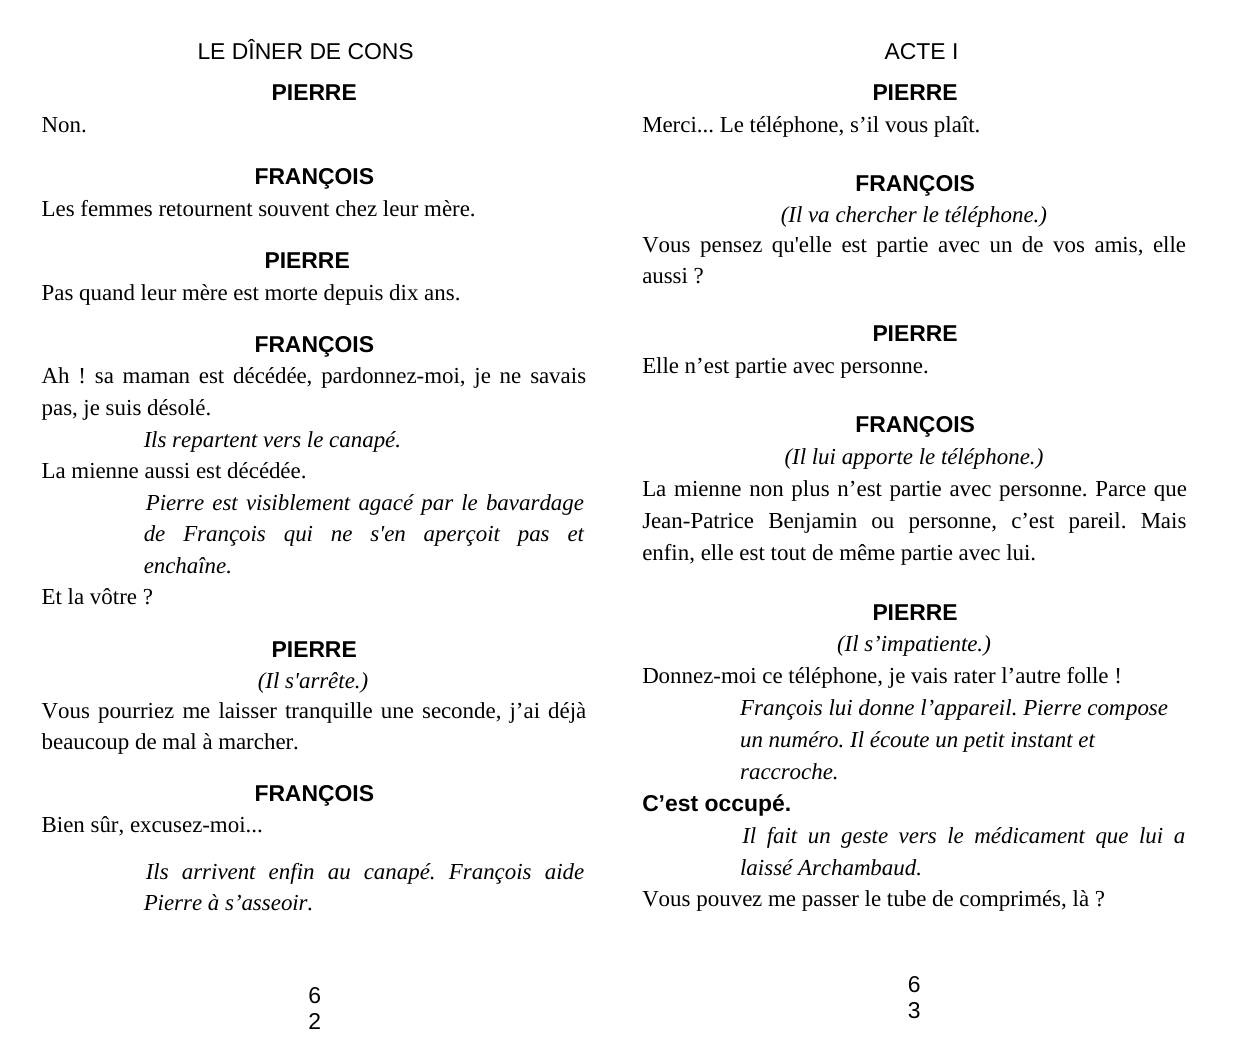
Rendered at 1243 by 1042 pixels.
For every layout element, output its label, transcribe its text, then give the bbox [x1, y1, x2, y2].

text Bien sûr, excusez-moi... [41, 812, 587, 838]
text C’est occupé. [642, 790, 1188, 816]
text FRANÇOIS [642, 411, 1188, 437]
text Merci... Le téléphone, s’il vous plaît. [642, 111, 1188, 137]
text PIERRE [642, 79, 1188, 105]
text PIERRE [41, 79, 587, 105]
text Et la vôtre ? [41, 583, 587, 610]
text La mienne aussi est décédée. [41, 457, 587, 483]
text Vous pouvez me passer le tube de comprimés, là ? [642, 886, 1188, 912]
text PIERRE [264, 247, 587, 273]
text (Il va chercher le téléphone.) [642, 201, 1188, 227]
text Non. [41, 111, 587, 137]
text PIERRE [642, 599, 1188, 625]
text Donnez-moi ce téléphone, je vais rater l’autre folle ! François lui donne l’appareil. Pierre compose un numéro. Il écoute un petit instant et raccroche. [642, 662, 1188, 784]
text FRANÇOIS [41, 163, 587, 189]
text (Il lui apporte le téléphone.) [642, 443, 1188, 469]
text FRANÇOIS [41, 331, 587, 357]
text FRANÇOIS [41, 780, 587, 806]
text Elle n’est partie avec personne. [642, 352, 1188, 378]
text Les femmes retournent souvent chez leur mère. [41, 194, 587, 221]
text Il fait un geste vers le médicament que lui a laissé Archambaud. [740, 822, 1188, 880]
text PIERRE [642, 320, 1188, 347]
text La mienne non plus n’est partie avec personne. Parce que Jean-Patrice Benjamin ou personne, c’est pareil. Mais enfin, elle est tout de même partie avec lui. [642, 475, 1188, 566]
text Vous pourriez me laisser tranquille une seconde, j’ai déjà beaucoup de mal à marcher. [41, 697, 587, 755]
text Ah ! sa maman est décédée, pardonnez-moi, je ne savais pas, je suis désolé. [41, 362, 587, 420]
text FRANÇOIS [642, 170, 1188, 196]
text Ils arrivent enfin au canapé. François aide Pierre à s’asseoir. [143, 858, 587, 916]
text Vous pensez qu'elle est partie avec un de vos amis, elle aussi ? [642, 232, 1188, 289]
text Ils repartent vers le canapé. [41, 426, 587, 452]
text (Il s'arrête.) [41, 667, 587, 693]
text Pas quand leur mère est morte depuis dix ans. [41, 278, 587, 305]
text (Il s’impatiente.) [642, 631, 1188, 657]
text Pierre est visiblement agacé par le bavardage de François qui ne s'en aperçoit pas et enchaîne. [143, 489, 587, 578]
text PIERRE [41, 636, 587, 662]
